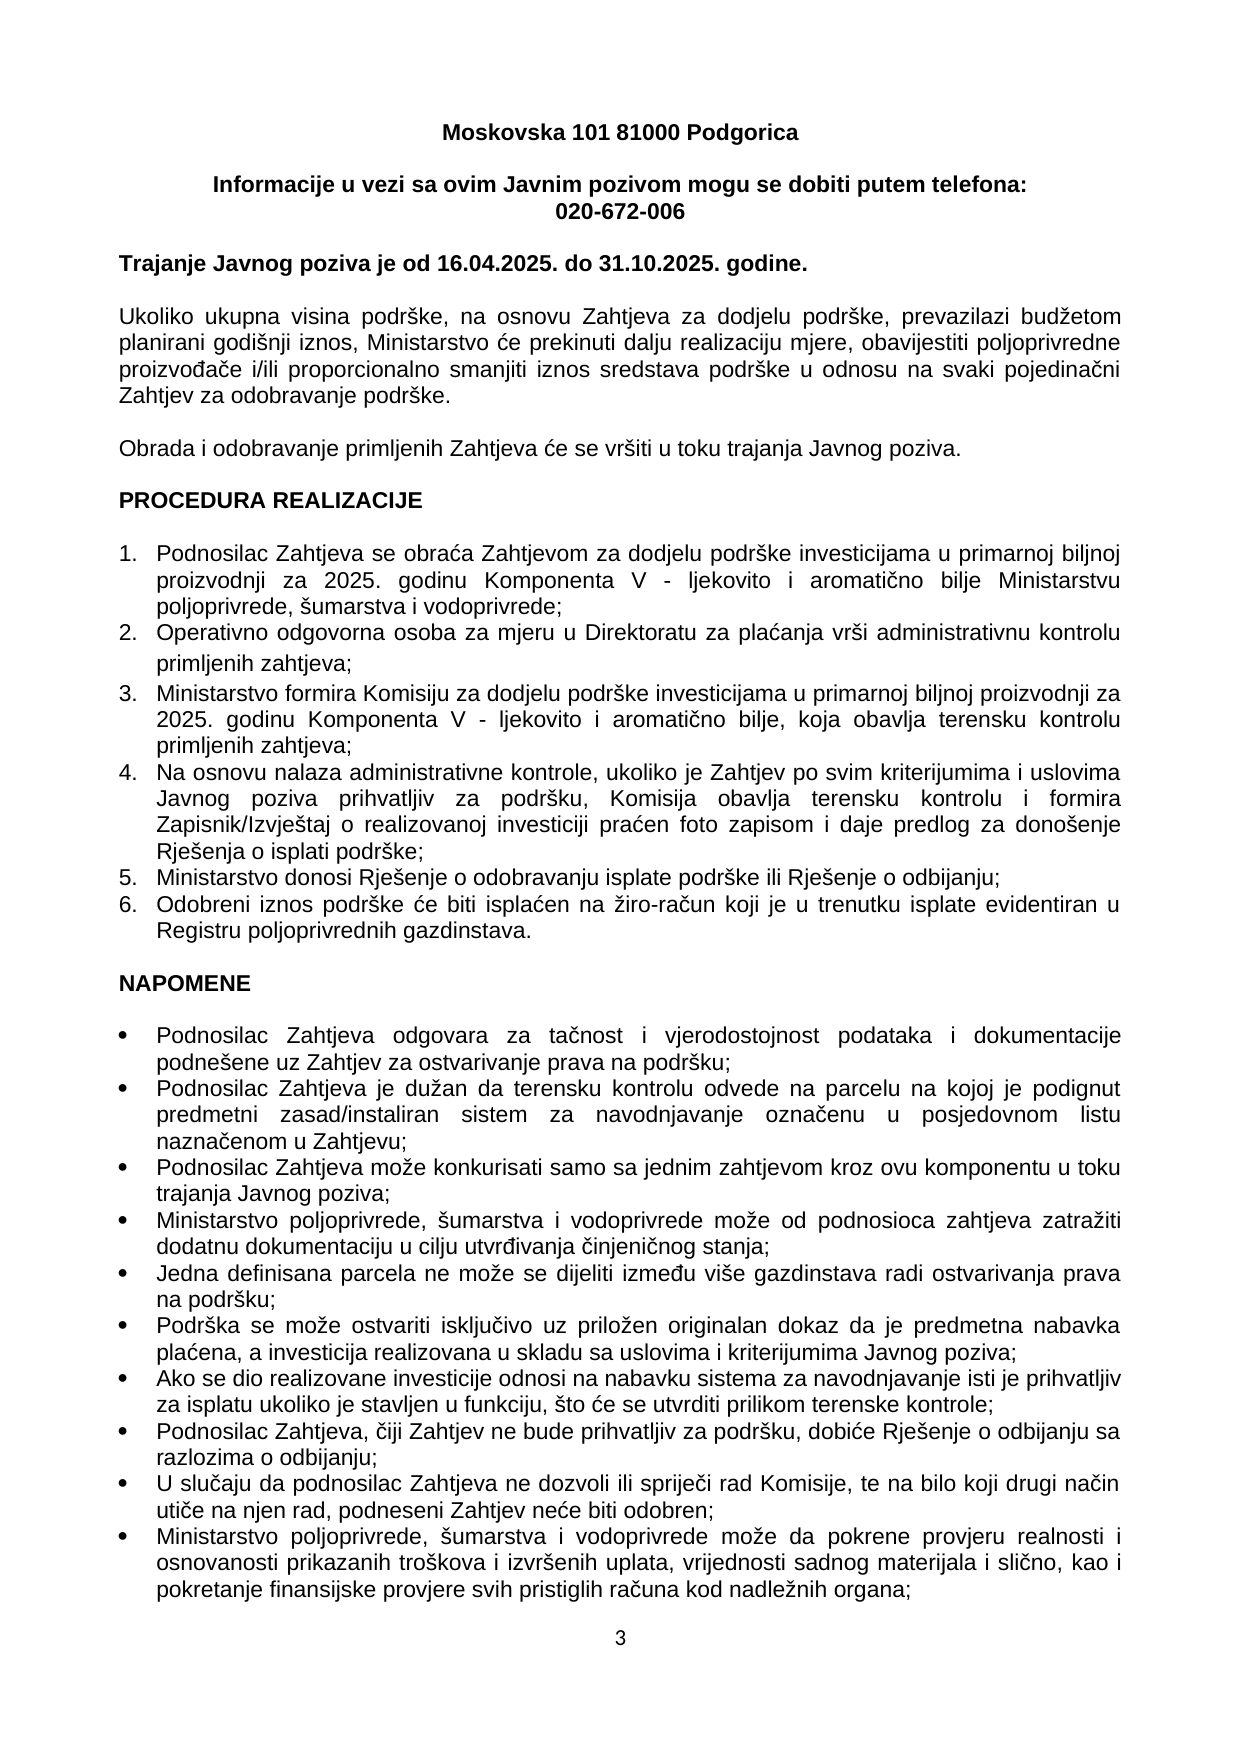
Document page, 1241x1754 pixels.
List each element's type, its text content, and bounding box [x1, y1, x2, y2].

list Podrška se može ostvariti isključivo uz priložen originalan dokaz da je predmetna nabavka plaćena, a investicija realizovana u skladu sa uslovima i kriterijumima Javnog poziva; [118, 1312, 1122, 1365]
list Ministarstvo formira Komisiju za dodjelu podrške investicijama u primarnoj biljnoj proizvodnji za 2025. godinu Komponenta V - ljekovito i aromatično bilje, koja obavlja terensku kontrolu primljenih zahtjeva; [118, 680, 1122, 759]
text 020-672-006 [118, 198, 1122, 224]
text Informacije u vezi sa ovim Javnim pozivom mogu se dobiti putem telefona: [118, 171, 1122, 198]
list Podnosilac Zahtjeva odgovara za tačnost i vjerodostojnost podataka i dokumentacije podnešene uz Zahtjev za ostvarivanje prava na podršku; [118, 1022, 1122, 1075]
list Ministarstvo donosi Rješenje o odobravanju isplate podrške ili Rješenje o odbijanju; [118, 864, 1122, 891]
list Ministarstvo poljoprivrede, šumarstva i vodoprivrede može da pokrene provjeru realnosti i osnovanosti prikazanih troškova i izvršenih uplata, vrijednosti sadnog materijala i slično, kao i pokretanje finansijske provjere svih pristiglih računa kod nadležnih organa; [118, 1523, 1122, 1602]
list Podnosilac Zahtjeva je dužan da terensku kontrolu odvede na parcelu na kojoj je podignut predmetni zasad/instaliran sistem za navodnjavanje označenu u posjedovnom listu naznačenom u Zahtjevu; [118, 1075, 1122, 1154]
list Ministarstvo poljoprivrede, šumarstva i vodoprivrede može od podnosioca zahtjeva zatražiti dodatnu dokumentaciju u cilju utvrđivanja činjeničnog stanja; [118, 1207, 1122, 1259]
text Obrada i odobravanje primljenih Zahtjeva će se vršiti u toku trajanja Javnog poziva. [118, 435, 1122, 461]
list U slučaju da podnosilac Zahtjeva ne dozvoli ili spriječi rad Komisije, te na bilo koji drugi način utiče na njen rad, podneseni Zahtjev neće biti odobren; [118, 1470, 1122, 1523]
list Odobreni iznos podrške će biti isplaćen na žiro-račun koji je u trenutku isplate evidentiran u Registru poljoprivrednih gazdinstava. [118, 891, 1122, 943]
list Podnosilac Zahtjeva može konkurisati samo sa jednim zahtjevom kroz ovu komponentu u toku trajanja Javnog poziva; [118, 1154, 1122, 1207]
list Podnosilac Zahtjeva, čiji Zahtjev ne bude prihvatljiv za podršku, dobiće Rješenje o odbijanju sa razlozima o odbijanju; [118, 1418, 1122, 1470]
list Ako se dio realizovane investicije odnosi na nabavku sistema za navodnjavanje isti je prihvatljiv za isplatu ukoliko je stavljen u funkciju, što će se utvrditi prilikom terenske kontrole; [118, 1365, 1122, 1418]
text Ukoliko ukupna visina podrške, na osnovu Zahtjeva za dodjelu podrške, prevazilazi budžetom planirani godišnji iznos, Ministarstvo će prekinuti dalju realizaciju mjere, obavijestiti poljoprivredne proizvođače i/ili proporcionalno smanjiti iznos sredstava podrške u odnosu na svaki pojedinačni Zahtjev za odobravanje podrške. [118, 303, 1122, 408]
list Operativno odgovorna osoba za mjeru u Direktoratu za plaćanja vrši administrativnu kontrolu primljenih zahtjeva; [118, 619, 1122, 676]
text NAPOMENE [118, 969, 1122, 996]
text Moskovska 101 81000 Podgorica [118, 118, 1122, 145]
text Trajanje Javnog poziva je od 16.04.2025. do 31.10.2025. godine. [118, 250, 1122, 277]
list Jedna definisana parcela ne može se dijeliti između više gazdinstava radi ostvarivanja prava na podršku; [118, 1259, 1122, 1312]
list Na osnovu nalaza administrativne kontrole, ukoliko je Zahtjev po svim kriterijumima i uslovima Javnog poziva prihvatljiv za podršku, Komisija obavlja terensku kontrolu i formira Zapisnik/Izvještaj o realizovanoj investiciji praćen foto zapisom i daje predlog za donošenje Rješenja o isplati podrške; [118, 759, 1122, 864]
text PROCEDURA REALIZACIJE [118, 487, 1122, 514]
list Podnosilac Zahtjeva se obraća Zahtjevom za dodjelu podrške investicijama u primarnoj biljnoj proizvodnji za 2025. godinu Komponenta V - ljekovito i aromatično bilje Ministarstvu poljoprivrede, šumarstva i vodoprivrede; [118, 540, 1122, 619]
